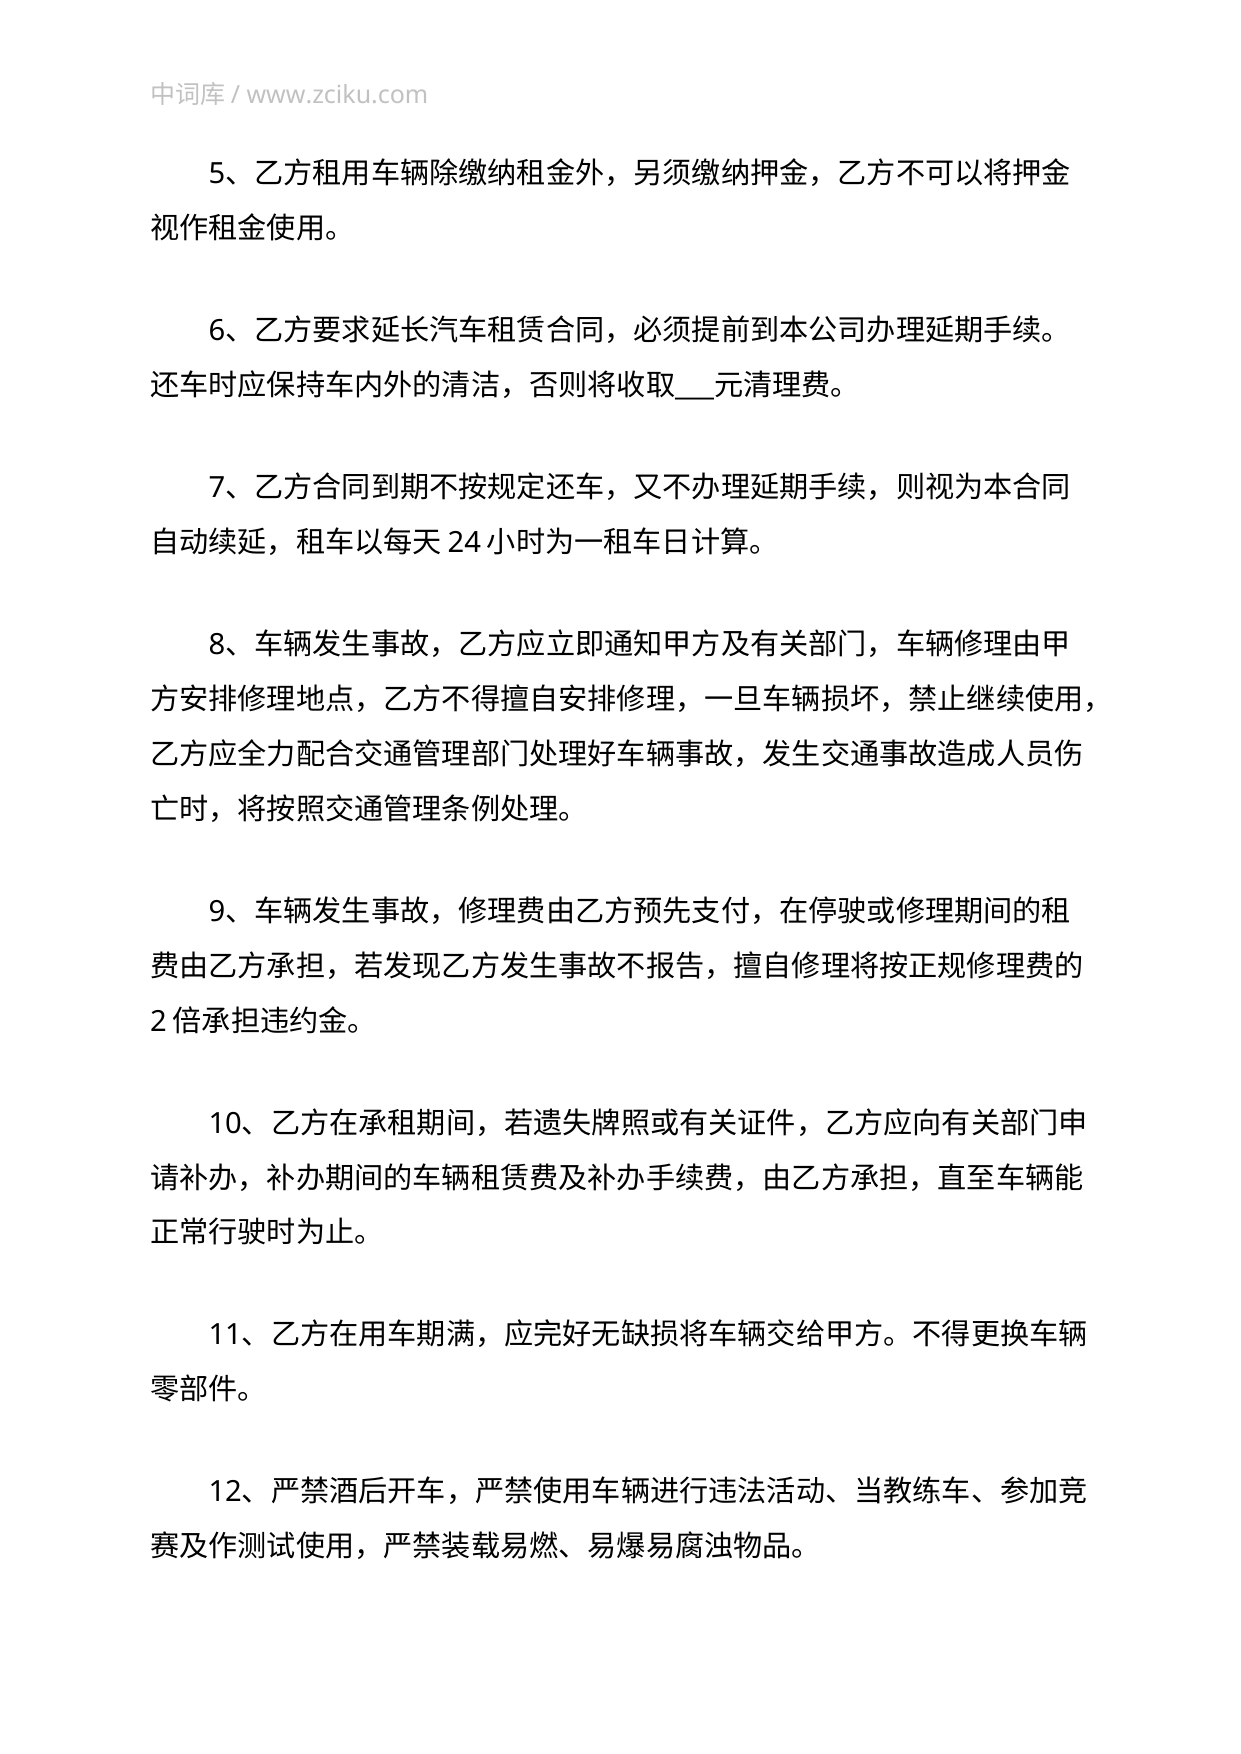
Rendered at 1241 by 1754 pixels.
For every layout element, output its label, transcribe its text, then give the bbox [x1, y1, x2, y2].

text 7、乙方合同到期不按规定还车，又不办理延期手续，则视为本合同自动续延，租车以每天24小时为一租车日计算。 [150, 464, 1090, 561]
text 5、乙方租用车辆除缴纳租金外，另须缴纳押金，乙方不可以将押金视作租金使用。 [150, 150, 1090, 247]
text 8、车辆发生事故，乙方应立即通知甲方及有关部门，车辆修理由甲方安排修理地点，乙方不得擅自安排修理，一旦车辆损坏，禁止继续使用，乙方应全力配合交通管理部门处理好车辆事故，发生交通事故造成人员伤亡时，将按照交通管理条例处理。 [150, 621, 1090, 828]
text 9、车辆发生事故，修理费由乙方预先支付，在停驶或修理期间的租费由乙方承担，若发现乙方发生事故不报告，擅自修理将按正规修理费的2倍承担违约金。 [150, 887, 1090, 1039]
text 12、严禁酒后开车，严禁使用车辆进行违法活动、当教练车、参加竞赛及作测试使用，严禁装载易燃、易爆易腐浊物品。 [150, 1468, 1090, 1565]
text 11、乙方在用车期满，应完好无缺损将车辆交给甲方。不得更换车辆零部件。 [150, 1311, 1090, 1408]
text 10、乙方在承租期间，若遗失牌照或有关证件，乙方应向有关部门申请补办，补办期间的车辆租赁费及补办手续费，由乙方承担，直至车辆能正常行驶时为止。 [150, 1099, 1090, 1251]
text 6、乙方要求延长汽车租赁合同，必须提前到本公司办理延期手续。还车时应保持车内外的清洁，否则将收取___元清理费。 [150, 307, 1090, 404]
